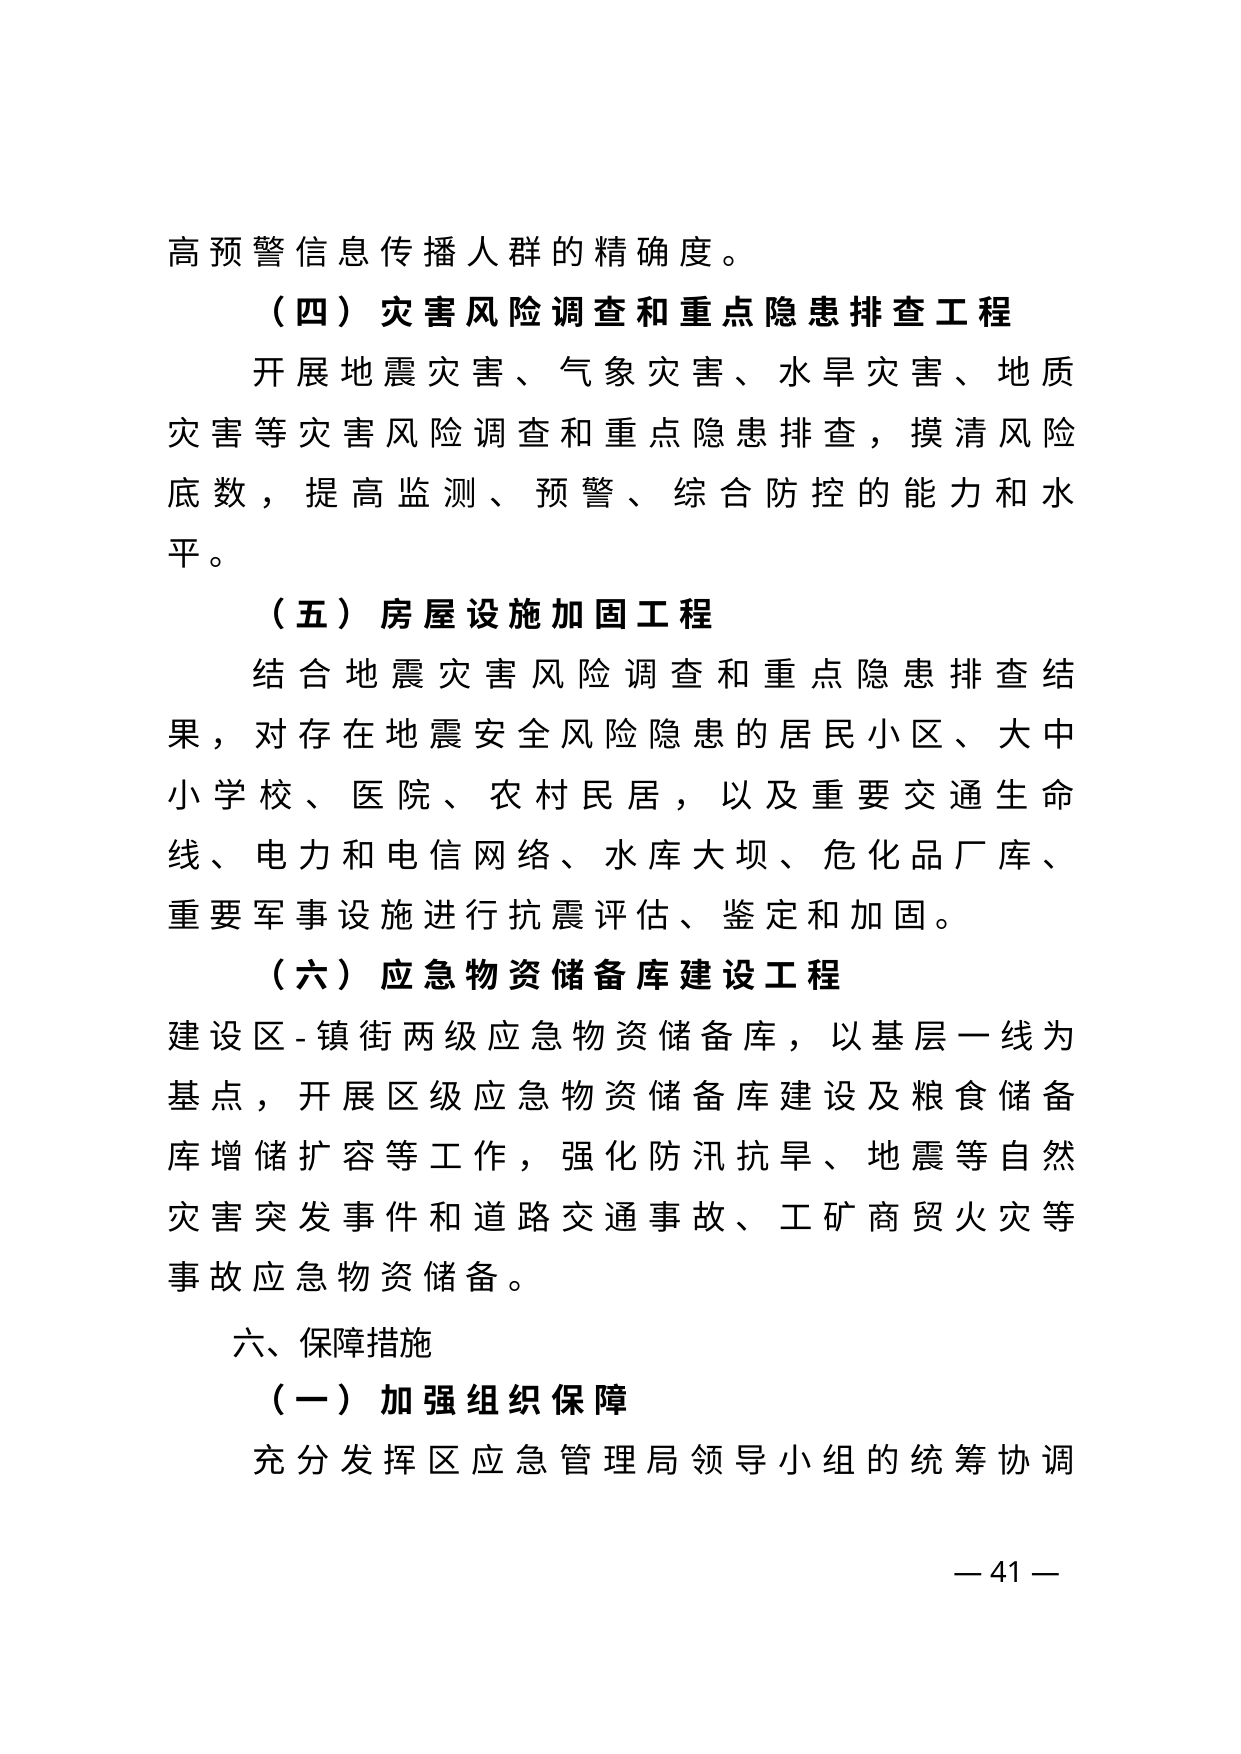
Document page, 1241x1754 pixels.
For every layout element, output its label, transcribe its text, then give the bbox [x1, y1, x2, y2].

subtitle （一）加强组织保障 [167, 1368, 1085, 1428]
subtitle （四）灾害风险调查和重点隐患排查工程 [167, 280, 1085, 340]
text 开展地震灾害、气象灾害、水旱灾害、地质灾害等灾害风险调查和重点隐患排查，摸清风险底数，提高监测、预警、综合防控的能力和水平。 [167, 340, 1085, 581]
text 建设区-镇街两级应急物资储备库，以基层一线为基点，开展区级应急物资储备库建设及粮食储备库增储扩容等工作，强化防汛抗旱、地震等自然灾害突发事件和道路交通事故、工矿商贸火灾等事故应急物资储备。 [167, 1003, 1085, 1305]
subtitle 六、保障措施 [167, 1305, 1085, 1368]
text 结合地震灾害风险调查和重点隐患排查结果，对存在地震安全风险隐患的居民小区、大中小学校、医院、农村民居，以及重要交通生命线、电力和电信网络、水库大坝、危化品厂库、重要军事设施进行抗震评估、鉴定和加固。 [167, 642, 1085, 943]
subtitle （六）应急物资储备库建设工程 [167, 943, 1085, 1003]
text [167, 219, 1085, 280]
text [167, 1428, 1085, 1488]
subtitle （五）房屋设施加固工程 [167, 581, 1085, 642]
